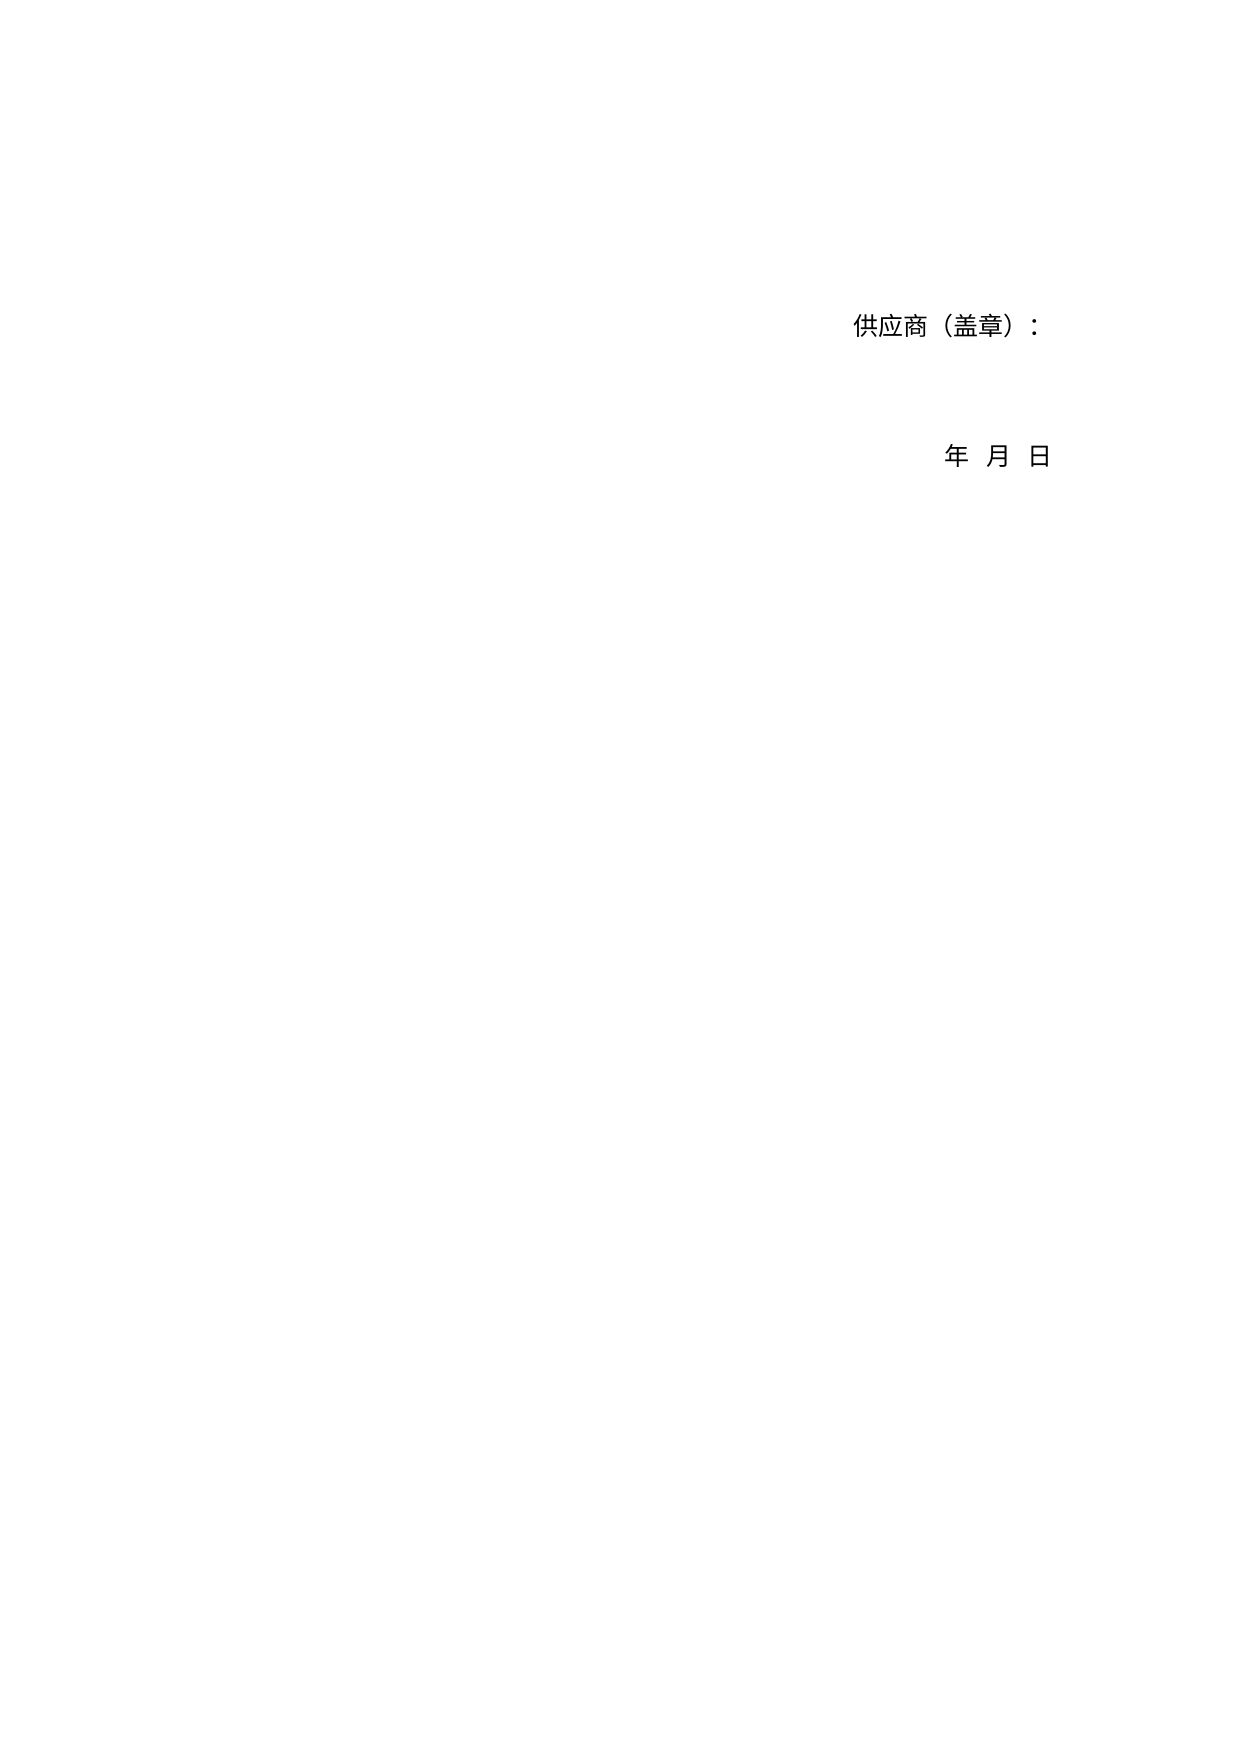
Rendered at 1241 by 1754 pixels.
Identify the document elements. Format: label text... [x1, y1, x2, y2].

text 年 月 日 [187, 422, 1053, 487]
text 供应商（盖章）： [187, 292, 1053, 357]
